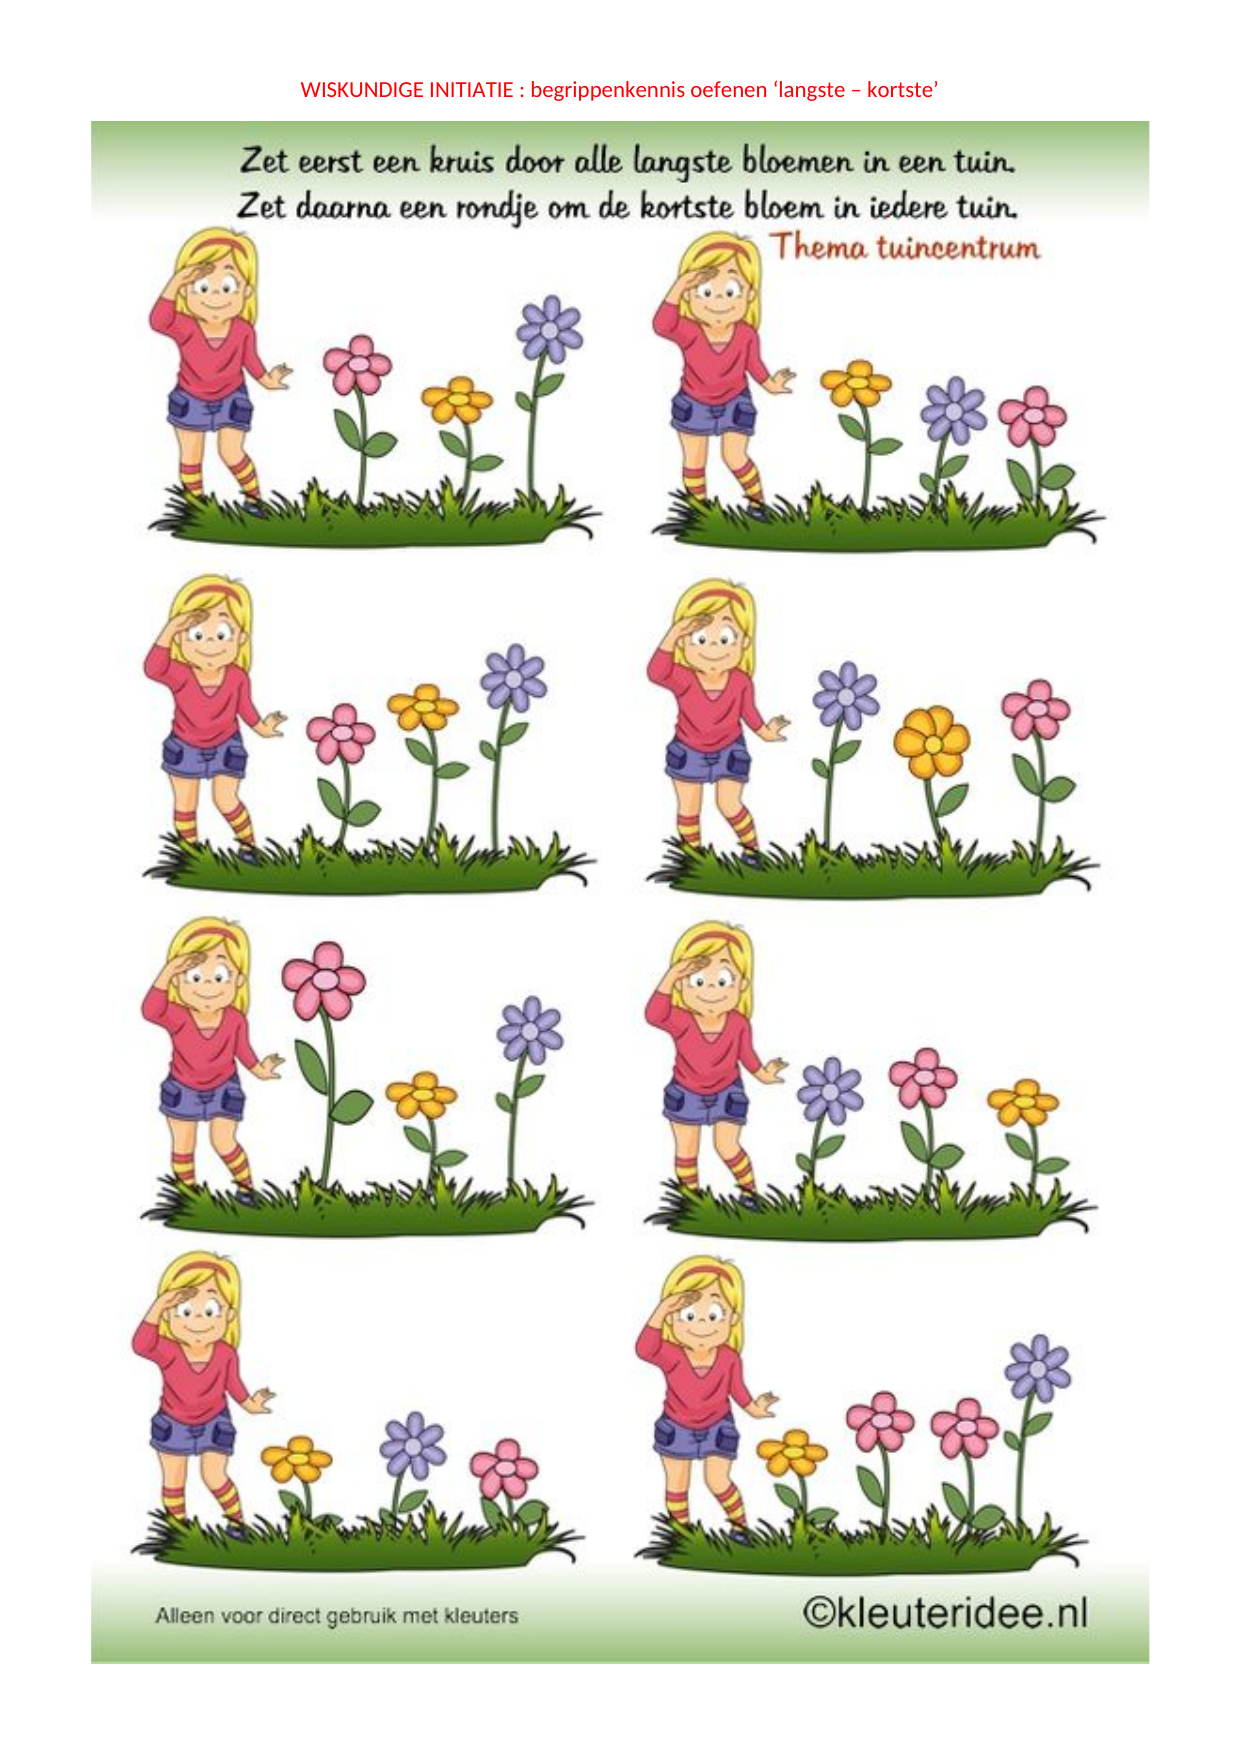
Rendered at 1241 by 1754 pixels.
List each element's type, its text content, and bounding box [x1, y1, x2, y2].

picture [91, 121, 1150, 1664]
text WISKUNDIGE INITIATIE : begrippenkennis oefenen ‘langste – kortste’ [75, 75, 1165, 103]
